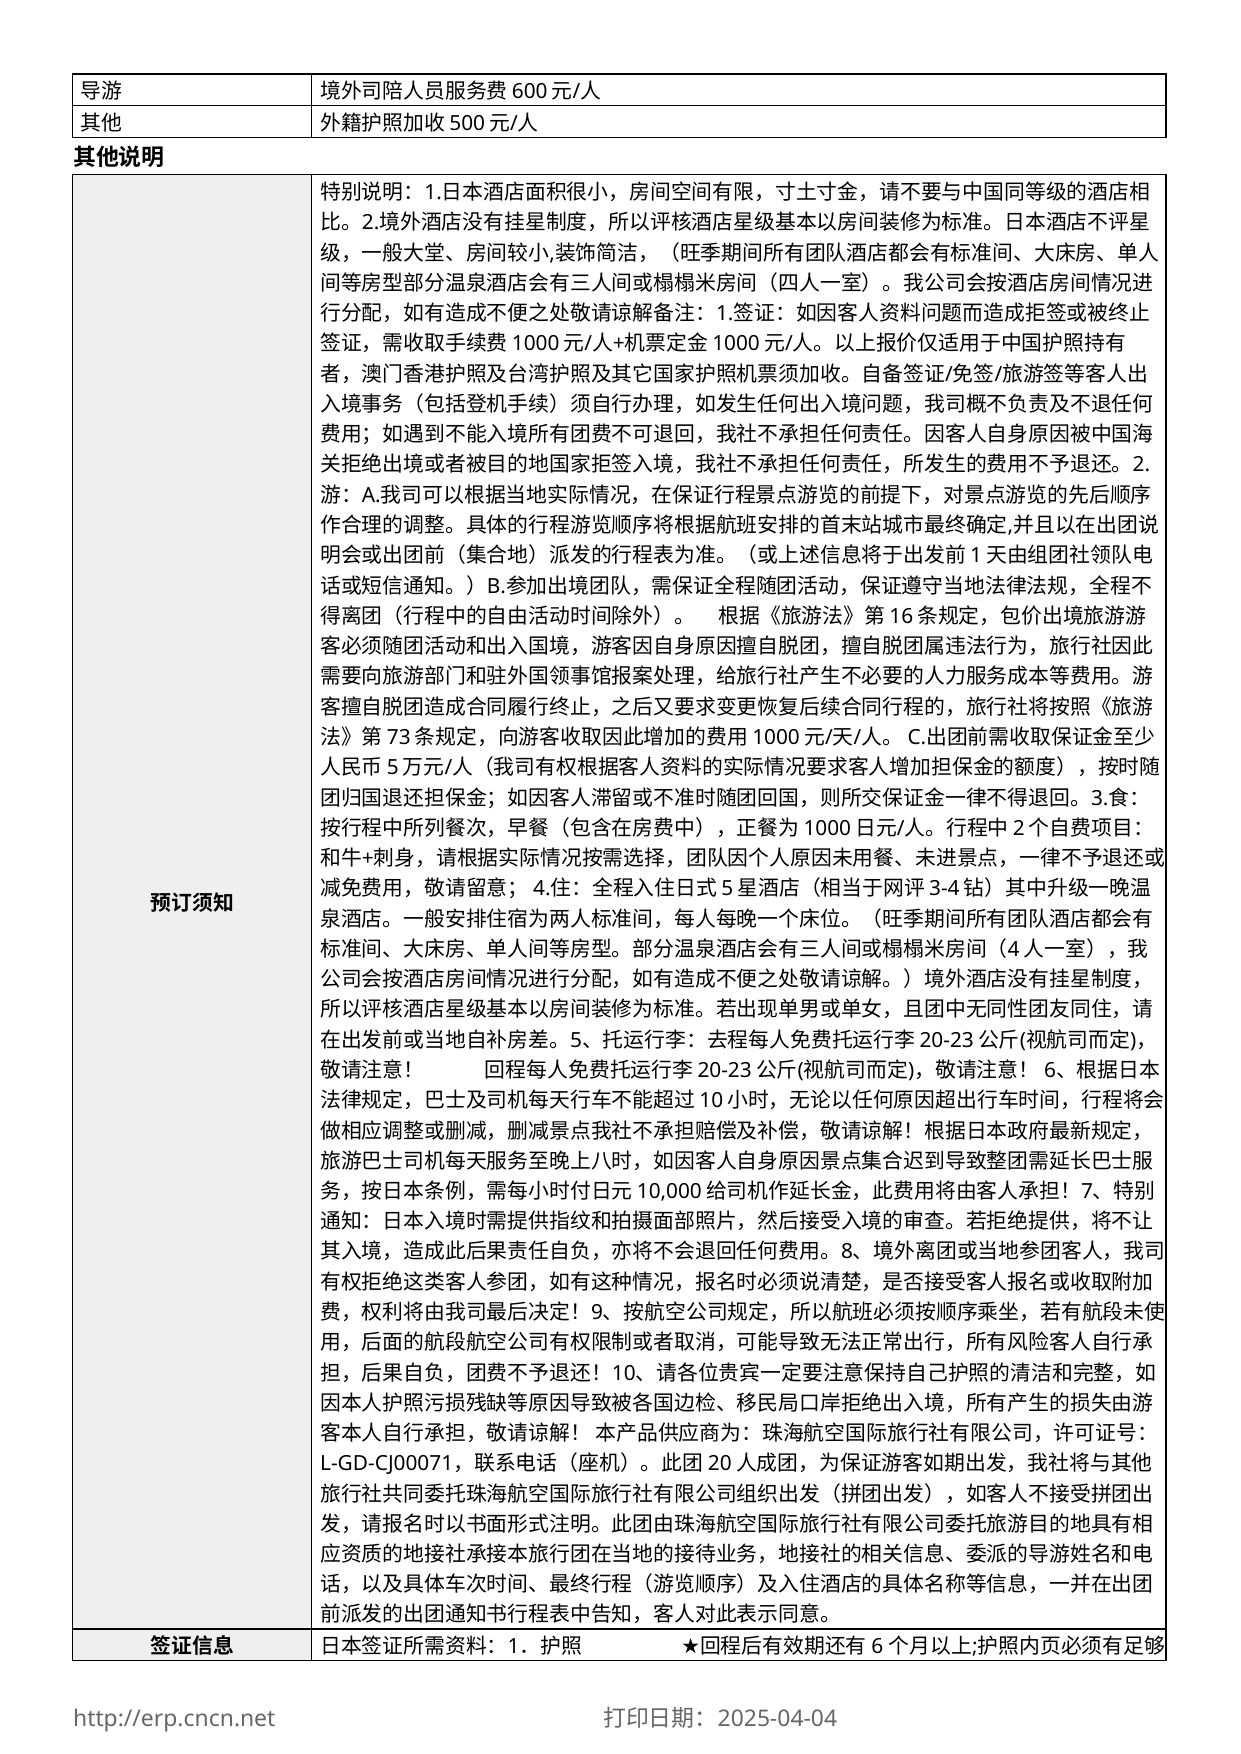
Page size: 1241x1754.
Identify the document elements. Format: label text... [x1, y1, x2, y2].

table_cell 导游 [73, 75, 311, 105]
table_header 特别说明： [312, 175, 1165, 1628]
table_cell 日本签证所需资料： [312, 1630, 1165, 1660]
table_header 预订须知 [73, 175, 311, 1628]
table_cell 签证信息 [73, 1630, 311, 1660]
table_cell 境外司陪人员服务费600元/人 [312, 75, 1165, 105]
table_cell 外籍护照加收500元/人 [312, 106, 1165, 137]
text 其他说明 [73, 139, 1167, 172]
table_cell 其他 [73, 106, 311, 137]
